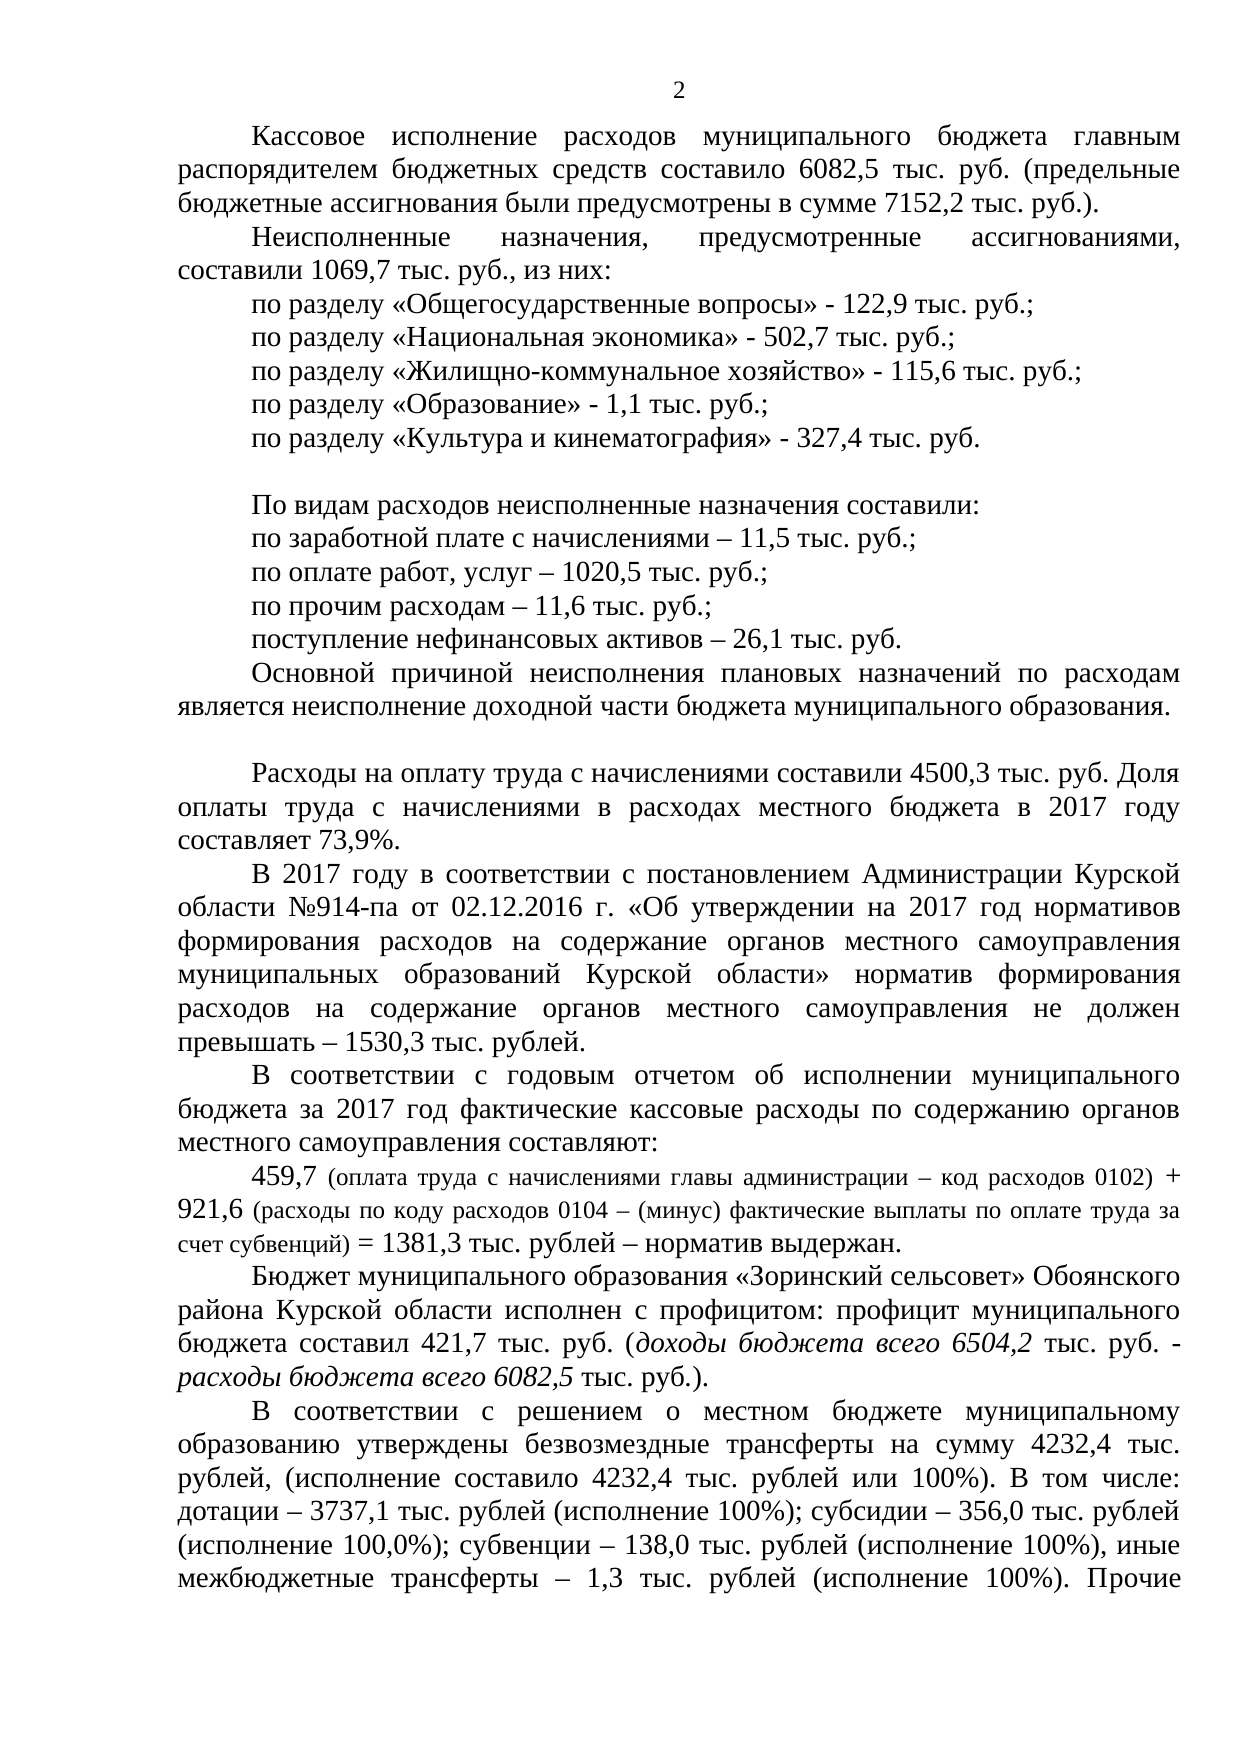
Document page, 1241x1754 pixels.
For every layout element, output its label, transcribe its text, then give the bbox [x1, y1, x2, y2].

text по разделу «Общегосударственные вопросы» - 122,9 тыс. руб.; [177, 286, 1181, 319]
text по разделу «Образование» - 1,1 тыс. руб.; [177, 386, 1181, 420]
text поступление нефинансовых активов – 26,1 тыс. руб. [177, 621, 1181, 655]
text по заработной плате с начислениями – 11,5 тыс. руб.; [177, 521, 1181, 554]
text по прочим расходам – 11,6 тыс. руб.; [177, 588, 1181, 621]
text В 2017 году в соответствии с постановлением Администрации Курской области №914-па от 02.12.2016 г. «Об утверждении на 2017 год нормативов формирования расходов на содержание органов местного самоуправления муниципальных образований Курской области» норматив формирования расходов на содержание органов местного самоуправления не должен превышать – 1530,3 тыс. рублей. [177, 856, 1181, 1057]
text Основной причиной неисполнения плановых назначений по расходам является неисполнение доходной части бюджета муниципального образования. [177, 655, 1181, 722]
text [177, 1393, 1181, 1594]
text по оплате работ, услуг – 1020,5 тыс. руб.; [177, 554, 1181, 588]
text по разделу «Жилищно-коммунальное хозяйство» - 115,6 тыс. руб.; [177, 353, 1181, 386]
text по разделу «Национальная экономика» - 502,7 тыс. руб.; [251, 319, 1181, 353]
text Кассовое исполнение расходов муниципального бюджета главным распорядителем бюджетных средств составило 6082,5 тыс. руб. (предельные бюджетные ассигнования были предусмотрены в сумме 7152,2 тыс. руб.). [177, 118, 1181, 219]
text 459,7 (оплата труда с начислениями главы администрации – код расходов 0102) + 921,6 (расходы по коду расходов 0104 – (минус) фактические выплаты по оплате труда за счет субвенций) = 1381,3 тыс. рублей – норматив выдержан. [177, 1158, 1181, 1258]
text В соответствии с годовым отчетом об исполнении муниципального бюджета за 2017 год фактические кассовые расходы по содержанию органов местного самоуправления составляют: [177, 1057, 1181, 1158]
text Бюджет муниципального образования «Зоринский сельсовет» Обоянского района Курской области исполнен с профицитом: профицит муниципального бюджета составил 421,7 тыс. руб. (доходы бюджета всего 6504,2 тыс. руб. - расходы бюджета всего 6082,5 тыс. руб.). [177, 1258, 1181, 1393]
text По видам расходов неисполненные назначения составили: [177, 487, 1181, 521]
text Неисполненные назначения, предусмотренные ассигнованиями, составили 1069,7 тыс. руб., из них: [177, 219, 1181, 286]
text по разделу «Культура и кинематография» - 327,4 тыс. руб. [177, 420, 1181, 453]
text Расходы на оплату труда с начислениями составили 4500,3 тыс. руб. Доля оплаты труда с начислениями в расходах местного бюджета в 2017 году составляет 73,9%. [177, 755, 1181, 856]
